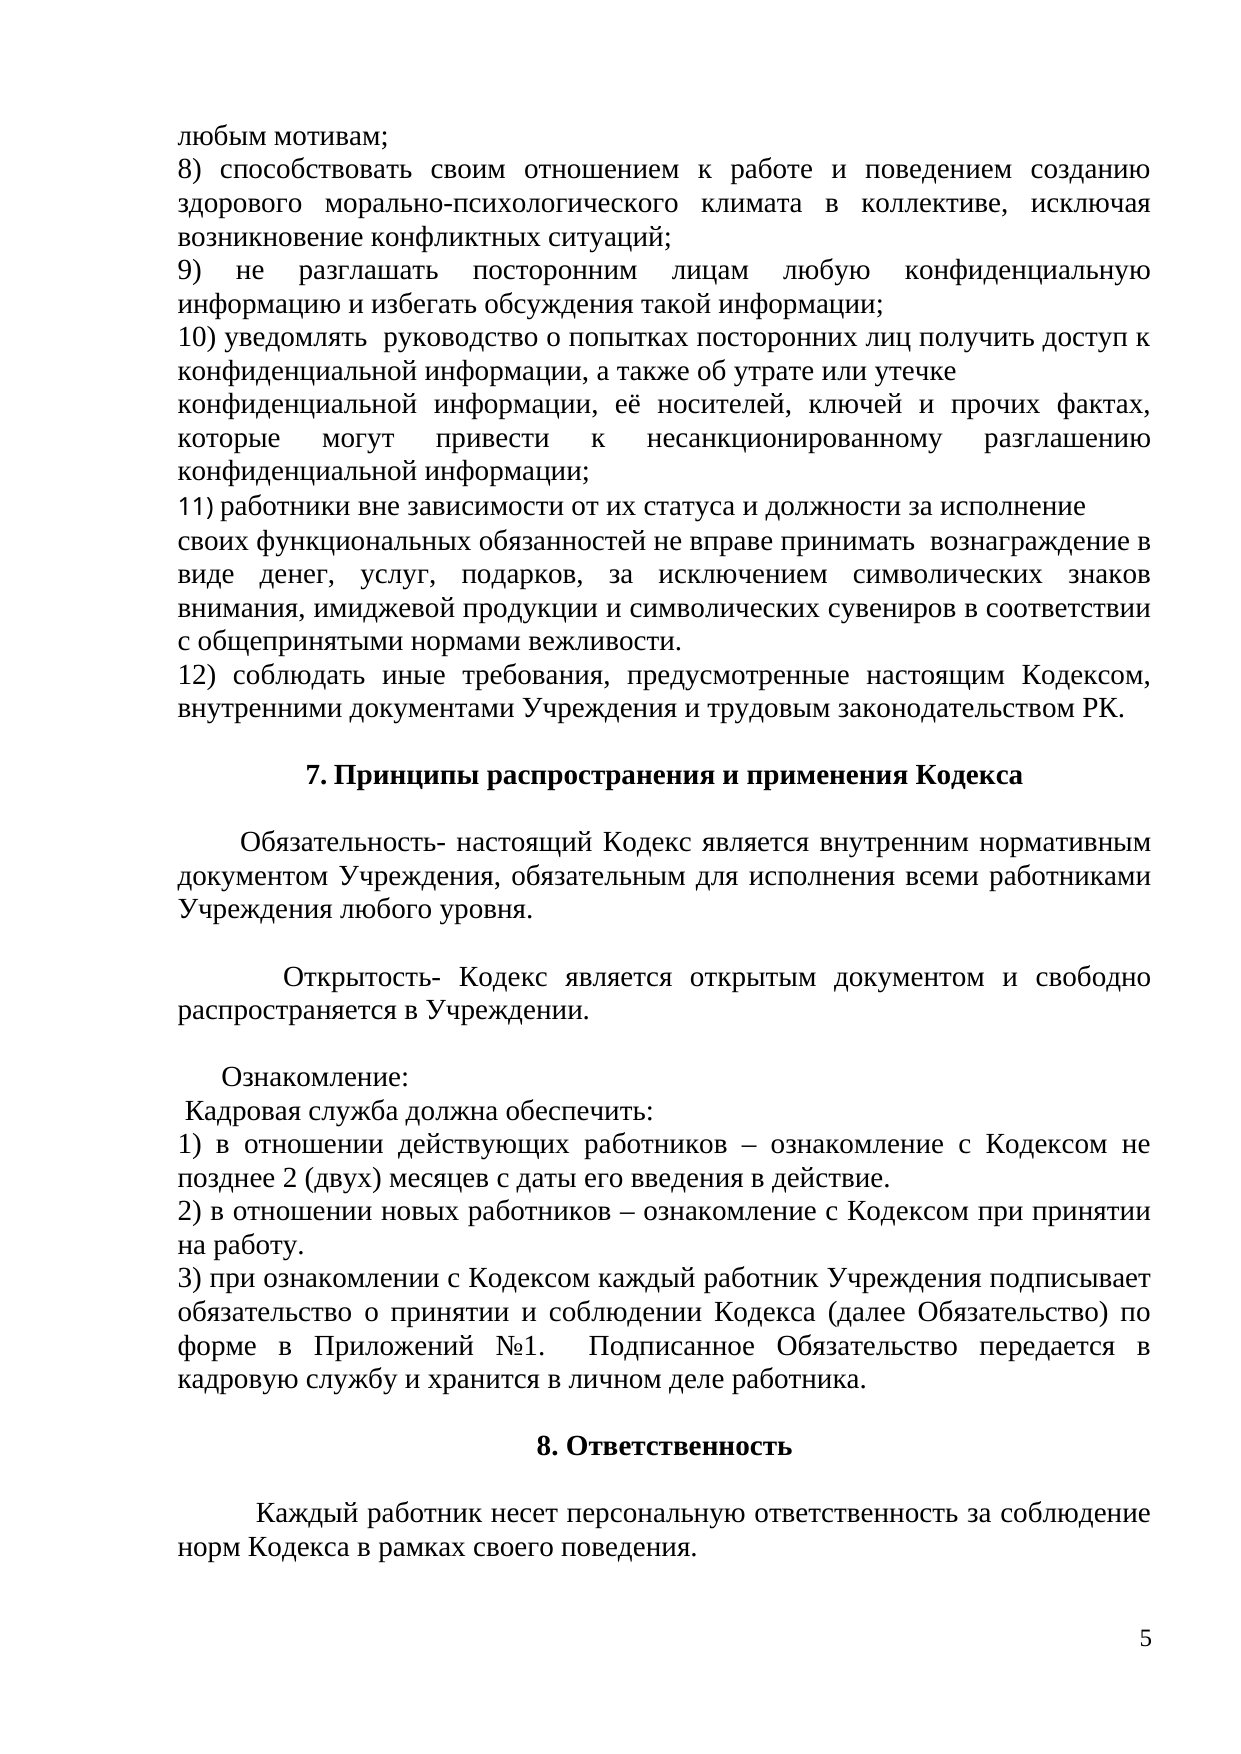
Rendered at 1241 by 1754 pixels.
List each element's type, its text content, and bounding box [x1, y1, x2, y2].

text 2) в отношении новых работников – ознакомление с Кодексом при принятии на работу. [177, 1193, 1152, 1261]
text своих функциональных обязанностей не вправе принимать вознаграждение в виде денег, услуг, подарков, за исключением символических знаков внимания, имиджевой продукции и символических сувениров в соответствии с общепринятыми нормами вежливости. [177, 523, 1152, 657]
text Каждый работник несет персональную ответственность за соблюдение норм Кодекса в рамках своего поведения. [177, 1495, 1152, 1562]
text Открытость- Кодекс является открытым документом и свободно распространяется в Учреждении. [177, 959, 1152, 1026]
text 8. Ответственность [177, 1428, 1152, 1462]
text Кадровая служба должна обеспечить: [177, 1093, 1152, 1126]
text любым мотивам; [177, 118, 1152, 152]
text Ознакомление: [177, 1059, 1152, 1093]
text 1) в отношении действующих работников – ознакомление с Кодексом не позднее 2 (двух) месяцев с даты его введения в действие. [177, 1126, 1152, 1193]
text 7. Принципы распространения и применения Кодекса [177, 757, 1152, 791]
text 8) способствовать своим отношением к работе и поведением созданию здорового морально-психологического климата в коллективе, исключая возникновение конфликтных ситуаций; [177, 152, 1152, 252]
text 9) не разглашать посторонним лицам любую конфиденциальную информацию и избегать обсуждения такой информации; [177, 252, 1152, 319]
text 3) при ознакомлении с Кодексом каждый работник Учреждения подписывает обязательство о принятии и соблюдении Кодекса (далее Обязательство) по форме в Приложений №1. Подписанное Обязательство передается в кадровую службу и хранится в личном деле работника. [177, 1261, 1152, 1395]
text 11) работники вне зависимости от их статуса и должности за исполнение [177, 488, 1152, 523]
text 10) уведомлять руководство о попытках посторонних лиц получить доступ к конфиденциальной информации, а также об утрате или утечке [177, 319, 1152, 386]
text 12) соблюдать иные требования, предусмотренные настоящим Кодексом, внутренними документами Учреждения и трудовым законодательством РК. [177, 657, 1152, 724]
text конфиденциальной информации, её носителей, ключей и прочих фактах, которые могут привести к несанкционированному разглашению конфиденциальной информации; [177, 386, 1152, 488]
text Обязательность- настоящий Кодекс является внутренним нормативным документом Учреждения, обязательным для исполнения всеми работниками Учреждения любого уровня. [177, 824, 1152, 925]
